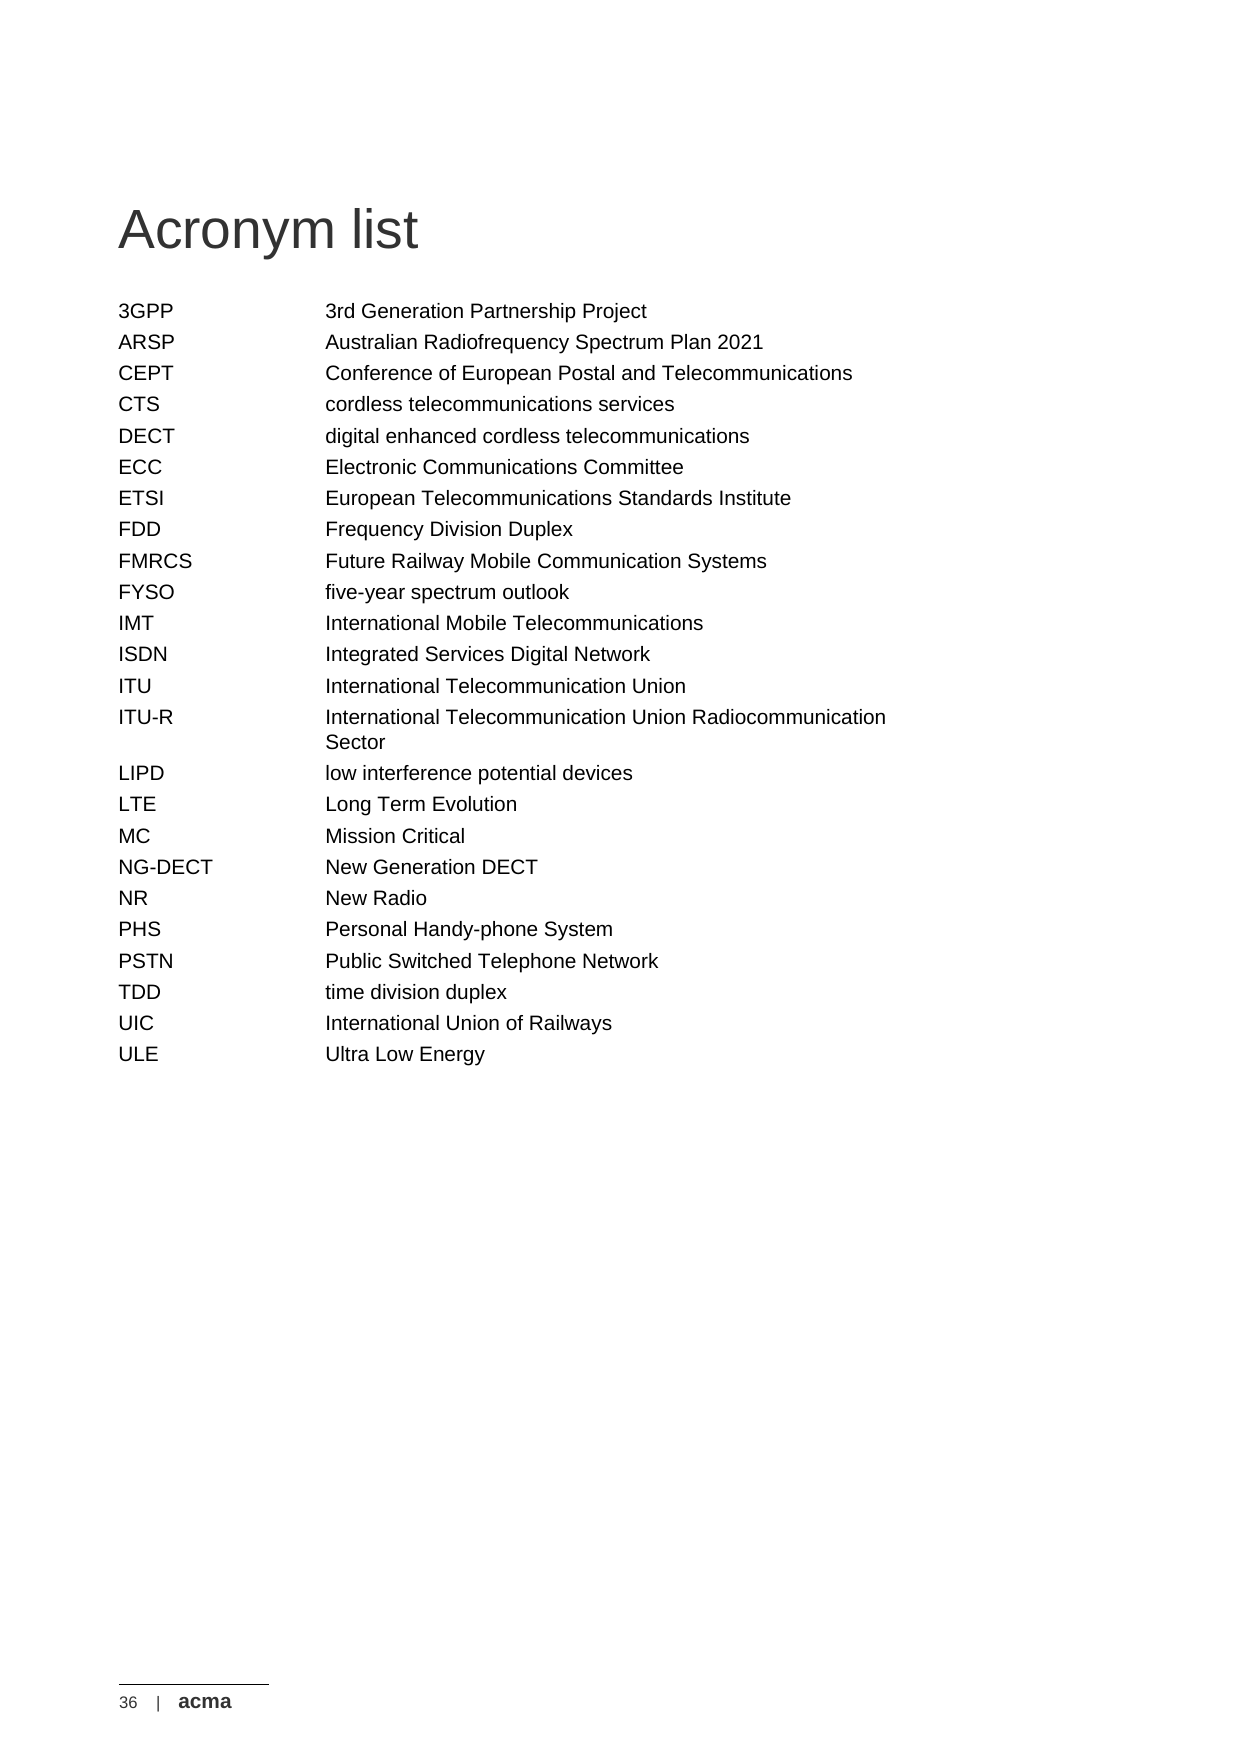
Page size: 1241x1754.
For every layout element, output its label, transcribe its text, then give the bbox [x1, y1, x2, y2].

text FYSO five-year spectrum outlook [118, 579, 917, 604]
text IMT International Mobile Telecommunications [118, 610, 917, 635]
text PSTN Public Switched Telephone Network [118, 947, 917, 972]
text DECT digital enhanced cordless telecommunications [118, 422, 917, 447]
text ULE Ultra Low Energy [118, 1041, 917, 1066]
text ITU International Telecommunication Union [118, 672, 917, 697]
text 3GPP 3rd Generation Partnership Project [118, 297, 917, 322]
text CTS cordless telecommunications services [118, 391, 917, 416]
text ARSP Australian Radiofrequency Spectrum Plan 2021 [118, 329, 917, 354]
text CEPT Conference of European Postal and Telecommunications [118, 360, 917, 385]
text FDD Frequency Division Duplex [118, 516, 917, 541]
text FMRCS Future Railway Mobile Communication Systems [118, 547, 917, 572]
text NR New Radio [118, 885, 917, 910]
text PHS Personal Handy-phone System [118, 916, 917, 941]
text ISDN Integrated Services Digital Network [118, 641, 917, 666]
text NG-DECT New Generation DECT [118, 854, 917, 879]
text LIPD low interference potential devices [118, 760, 917, 785]
text TDD time division duplex [118, 979, 917, 1004]
text ITU-R International Telecommunication Union Radiocommunication Sector [118, 704, 917, 754]
subtitle Acronym list [118, 203, 917, 260]
text UIC International Union of Railways [118, 1010, 917, 1035]
text MC Mission Critical [118, 822, 917, 847]
text ECC Electronic Communications Committee [118, 454, 917, 479]
text ETSI European Telecommunications Standards Institute [118, 485, 917, 510]
text LTE Long Term Evolution [118, 791, 917, 816]
